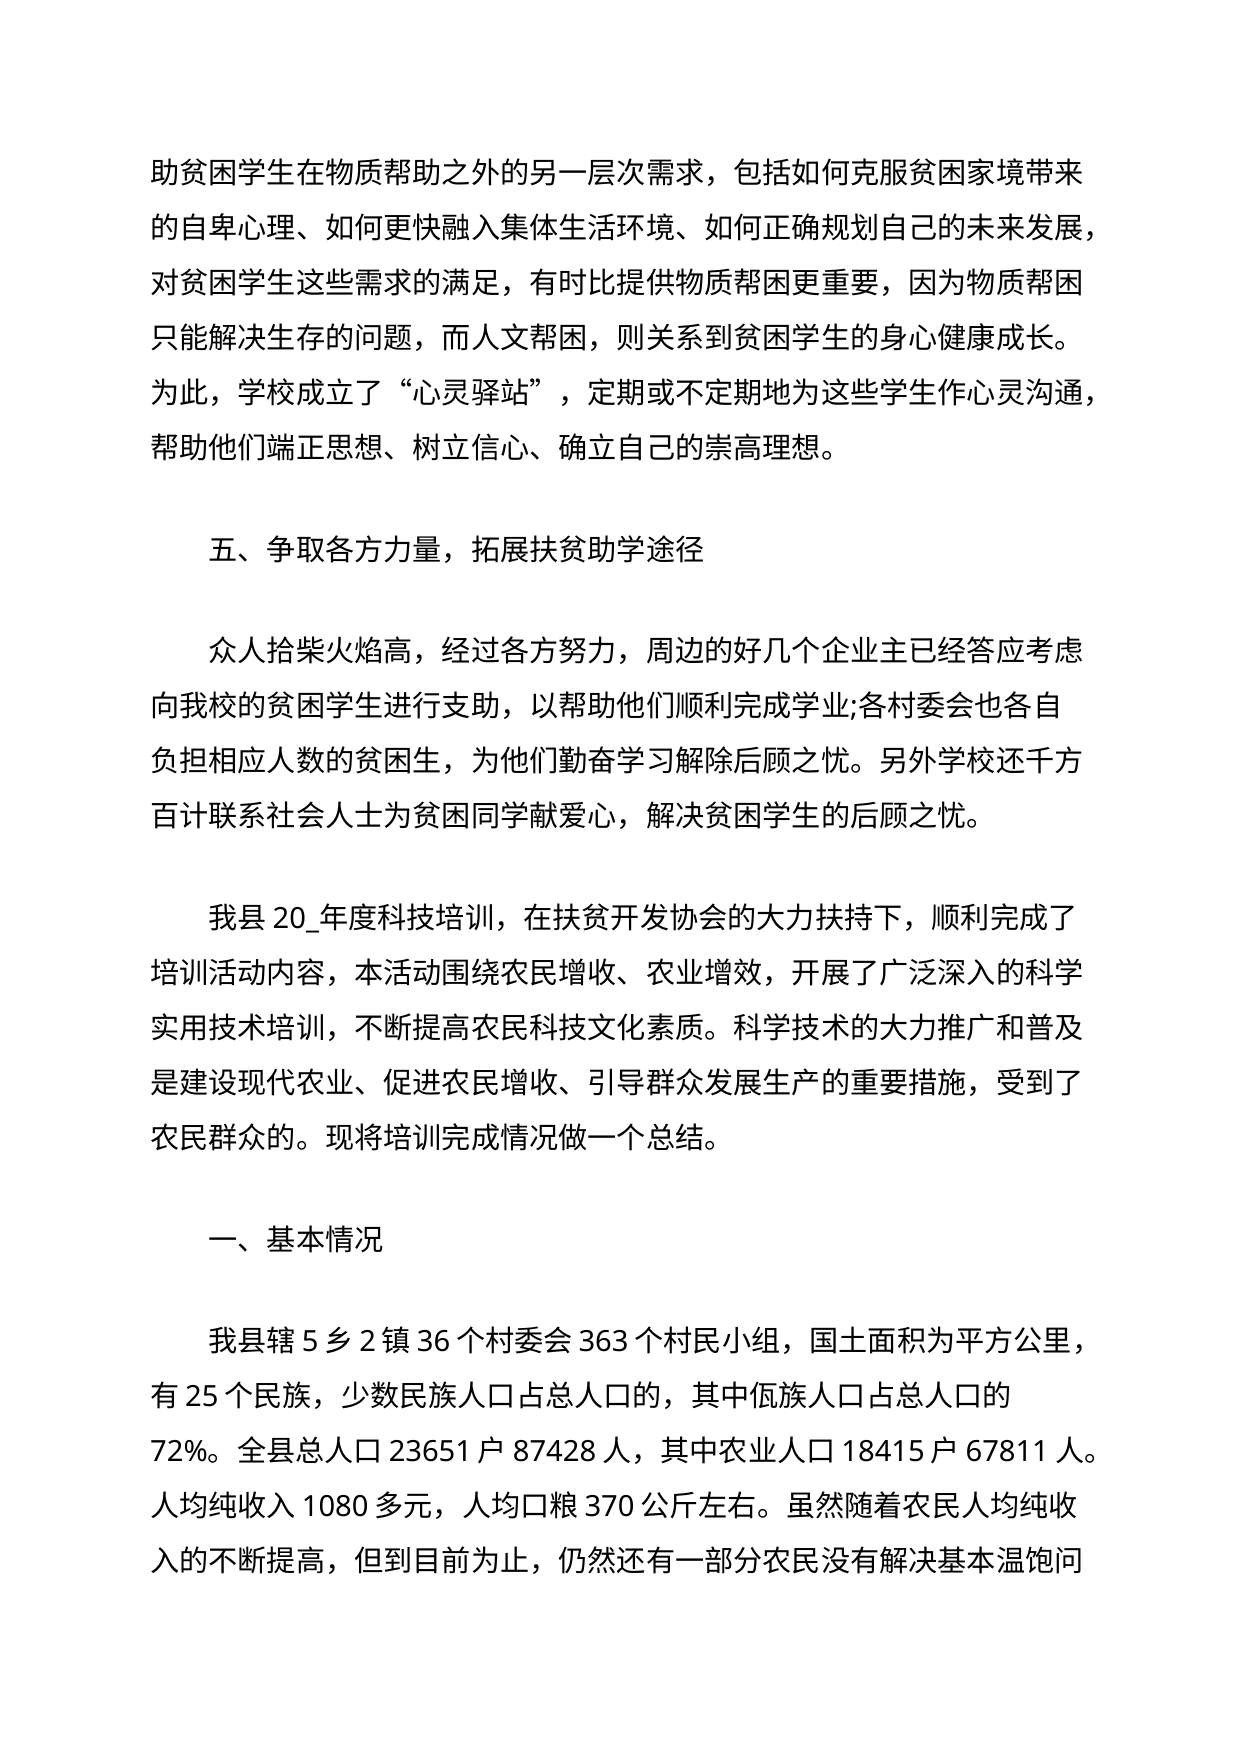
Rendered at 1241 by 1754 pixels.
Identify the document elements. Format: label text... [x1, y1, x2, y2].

text 一、基本情况 [150, 1216, 1090, 1258]
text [150, 1318, 1090, 1580]
text 我县20_年度科技培训，在扶贫开发协会的大力扶持下，顺利完成了培训活动内容，本活动围绕农民增收、农业增效，开展了广泛深入的科学实用技术培训，不断提高农民科技文化素质。科学技术的大力推广和普及是建设现代农业、促进农民增收、引导群众发展生产的重要措施，受到了农民群众的。现将培训完成情况做一个总结。 [150, 894, 1090, 1157]
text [150, 150, 1090, 467]
text 众人拾柴火焰高，经过各方努力，周边的好几个企业主已经答应考虑向我校的贫困学生进行支助，以帮助他们顺利完成学业;各村委会也各自负担相应人数的贫困生，为他们勤奋学习解除后顾之忧。另外学校还千方百计联系社会人士为贫困同学献爱心，解决贫困学生的后顾之忧。 [150, 628, 1090, 835]
text 五、争取各方力量，拓展扶贫助学途径 [150, 526, 1090, 568]
